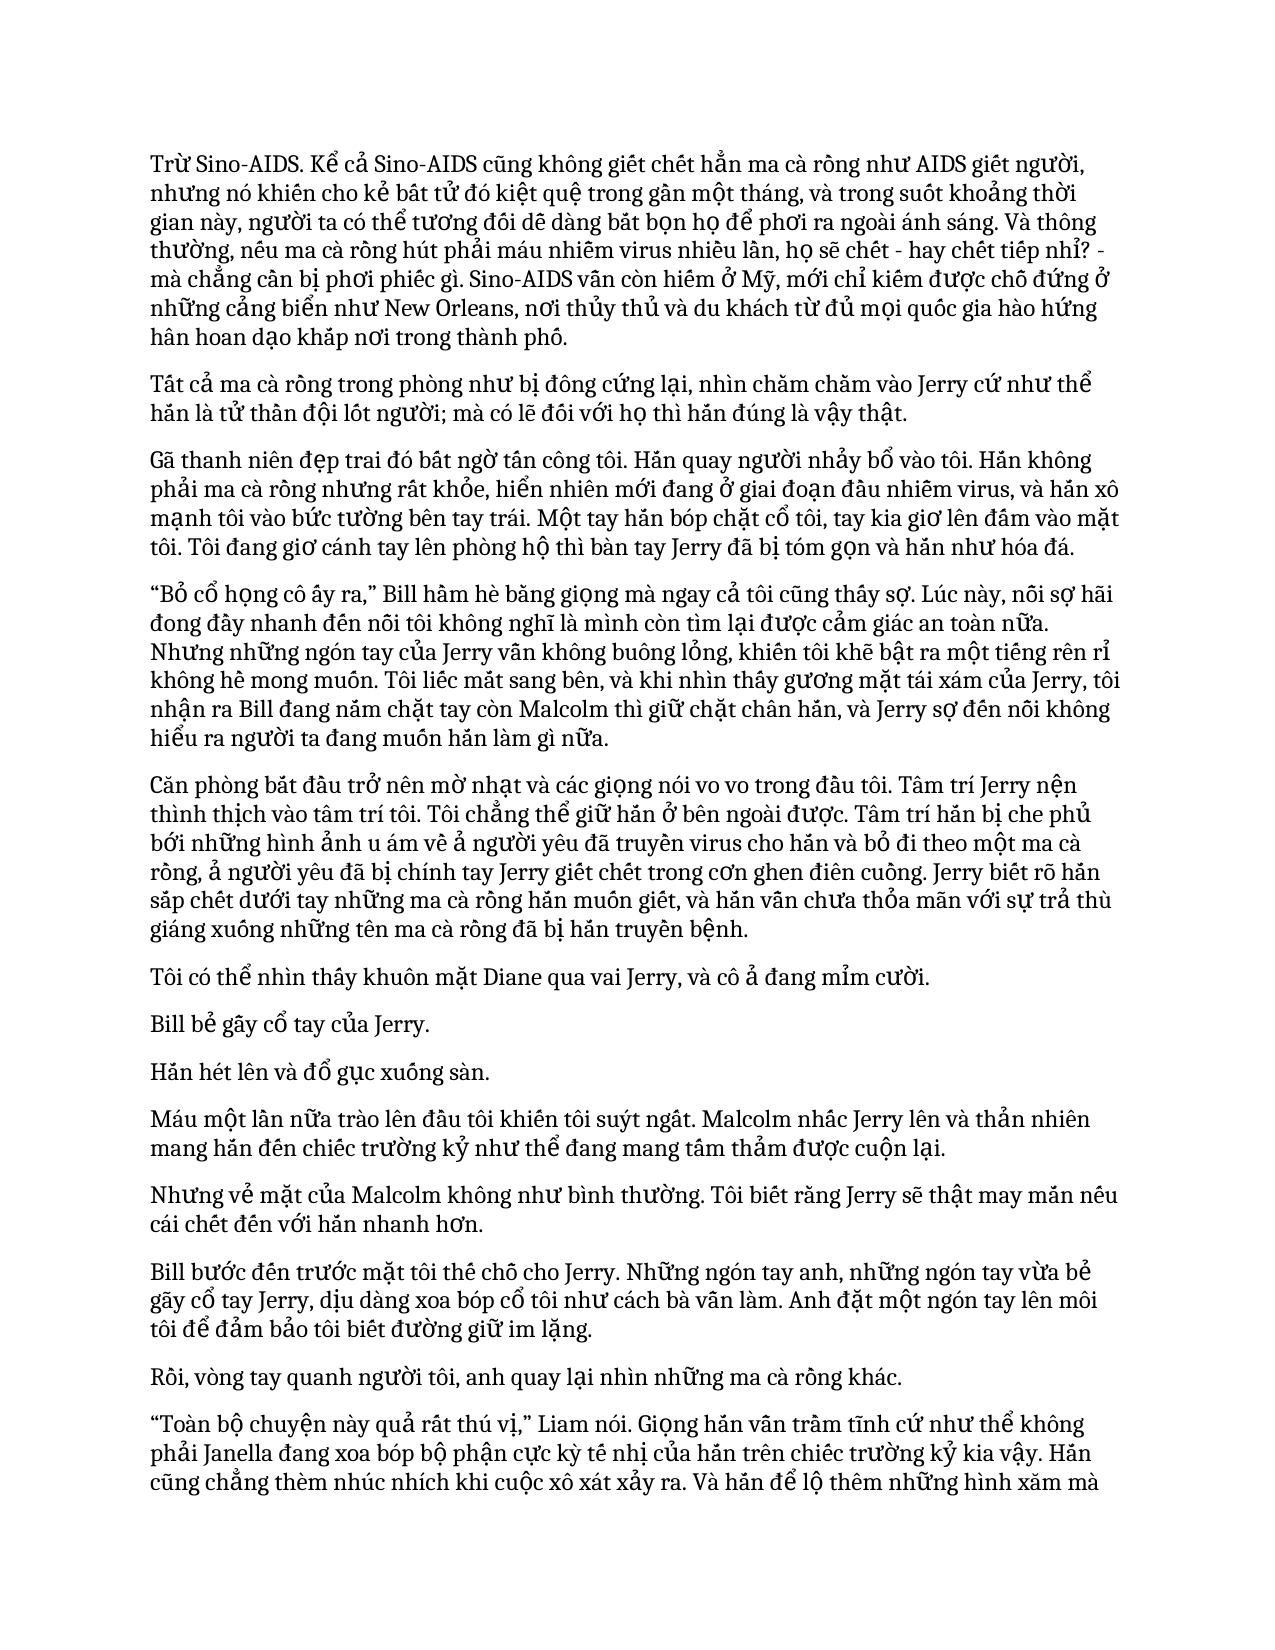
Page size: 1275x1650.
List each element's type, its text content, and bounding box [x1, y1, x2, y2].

text Máu một lần nữa trào lên đầu tôi khiến tôi suýt ngất. Malcolm nhấc Jerry lên và thản nhiên mang hắn đến chiếc trường kỷ như thể đang mang tấm thảm được cuộn lại. [150, 1105, 1125, 1162]
text Hắn hét lên và đổ gục xuống sàn. [150, 1057, 1125, 1086]
text Tôi có thể nhìn thấy khuôn mặt Diane qua vai Jerry, và cô ả đang mỉm cười. [150, 962, 1125, 991]
text Nhưng vẻ mặt của Malcolm không như bình thường. Tôi biết rằng Jerry sẽ thật may mắn nếu cái chết đến với hắn nhanh hơn. [150, 1181, 1125, 1239]
text Bill bước đến trước mặt tôi thế chỗ cho Jerry. Những ngón tay anh, những ngón tay vừa bẻ gãy cổ tay Jerry, dịu dàng xoa bóp cổ tôi như cách bà vẫn làm. Anh đặt một ngón tay lên môi tôi để đảm bảo tôi biết đường giữ im lặng. [150, 1257, 1125, 1344]
text Bill bẻ gẫy cổ tay của Jerry. [150, 1010, 1125, 1039]
text Rồi, vòng tay quanh người tôi, anh quay lại nhìn những ma cà rồng khác. [150, 1362, 1125, 1391]
text “Bỏ cổ họng cô ấy ra,” Bill hầm hè bằng giọng mà ngay cả tôi cũng thấy sợ. Lúc này, nỗi sợ hãi đong đầy nhanh đến nỗi tôi không nghĩ là mình còn tìm lại được cảm giác an toàn nữa. Nhưng những ngón tay của Jerry vẫn không buông lỏng, khiến tôi khẽ bật ra một tiếng rên rỉ không hề mong muốn. Tôi liếc mắt sang bên, và khi nhìn thấy gương mặt tái xám của Jerry, tôi nhận ra Bill đang nắm chặt tay còn Malcolm thì giữ chặt chân hắn, và Jerry sợ đến nỗi không hiểu ra người ta đang muốn hắn làm gì nữa. [150, 580, 1125, 752]
text Căn phòng bắt đầu trở nên mờ nhạt và các giọng nói vo vo trong đầu tôi. Tâm trí Jerry nện thình thịch vào tâm trí tôi. Tôi chẳng thể giữ hắn ở bên ngoài được. Tâm trí hắn bị che phủ bới những hình ảnh u ám về ả người yêu đã truyền virus cho hắn và bỏ đi theo một ma cà rồng, ả người yêu đã bị chính tay Jerry giết chết trong cơn ghen điên cuồng. Jerry biết rõ hắn sắp chết dưới tay những ma cà rồng hắn muốn giết, và hắn vẫn chưa thỏa mãn với sự trả thù giáng xuống những tên ma cà rồng đã bị hắn truyền bệnh. [150, 771, 1125, 944]
text Trừ Sino-AIDS. Kể cả Sino-AIDS cũng không giết chết hẳn ma cà rồng như AIDS giết người, nhưng nó khiến cho kẻ bất tử đó kiệt quệ trong gần một tháng, và trong suốt khoảng thời gian này, người ta có thể tương đối dễ dàng bắt bọn họ để phơi ra ngoài ánh sáng. Và thông thường, nếu ma cà rồng hút phải máu nhiễm virus nhiều lần, họ sẽ chết - hay chết tiếp nhỉ? - mà chẳng cần bị phơi phiếc gì. Sino-AIDS vẫn còn hiếm ở Mỹ, mới chỉ kiếm được chỗ đứng ở những cảng biển như New Orleans, nơi thủy thủ và du khách từ đủ mọi quốc gia hào hứng hân hoan dạo khắp nơi trong thành phố. [150, 150, 1125, 351]
text Tất cả ma cà rồng trong phòng như bị đông cứng lại, nhìn chằm chằm vào Jerry cứ như thể hắn là tử thần đội lốt người; mà có lẽ đối với họ thì hắn đúng là vậy thật. [150, 370, 1125, 427]
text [150, 1410, 1125, 1496]
text Gã thanh niên đẹp trai đó bất ngờ tấn công tôi. Hắn quay người nhảy bổ vào tôi. Hắn không phải ma cà rồng nhưng rất khỏe, hiển nhiên mới đang ở giai đoạn đầu nhiễm virus, và hắn xô mạnh tôi vào bức tường bên tay trái. Một tay hắn bóp chặt cổ tôi, tay kia giơ lên đấm vào mặt tôi. Tôi đang giơ cánh tay lên phòng hộ thì bàn tay Jerry đã bị tóm gọn và hắn như hóa đá. [150, 446, 1125, 561]
